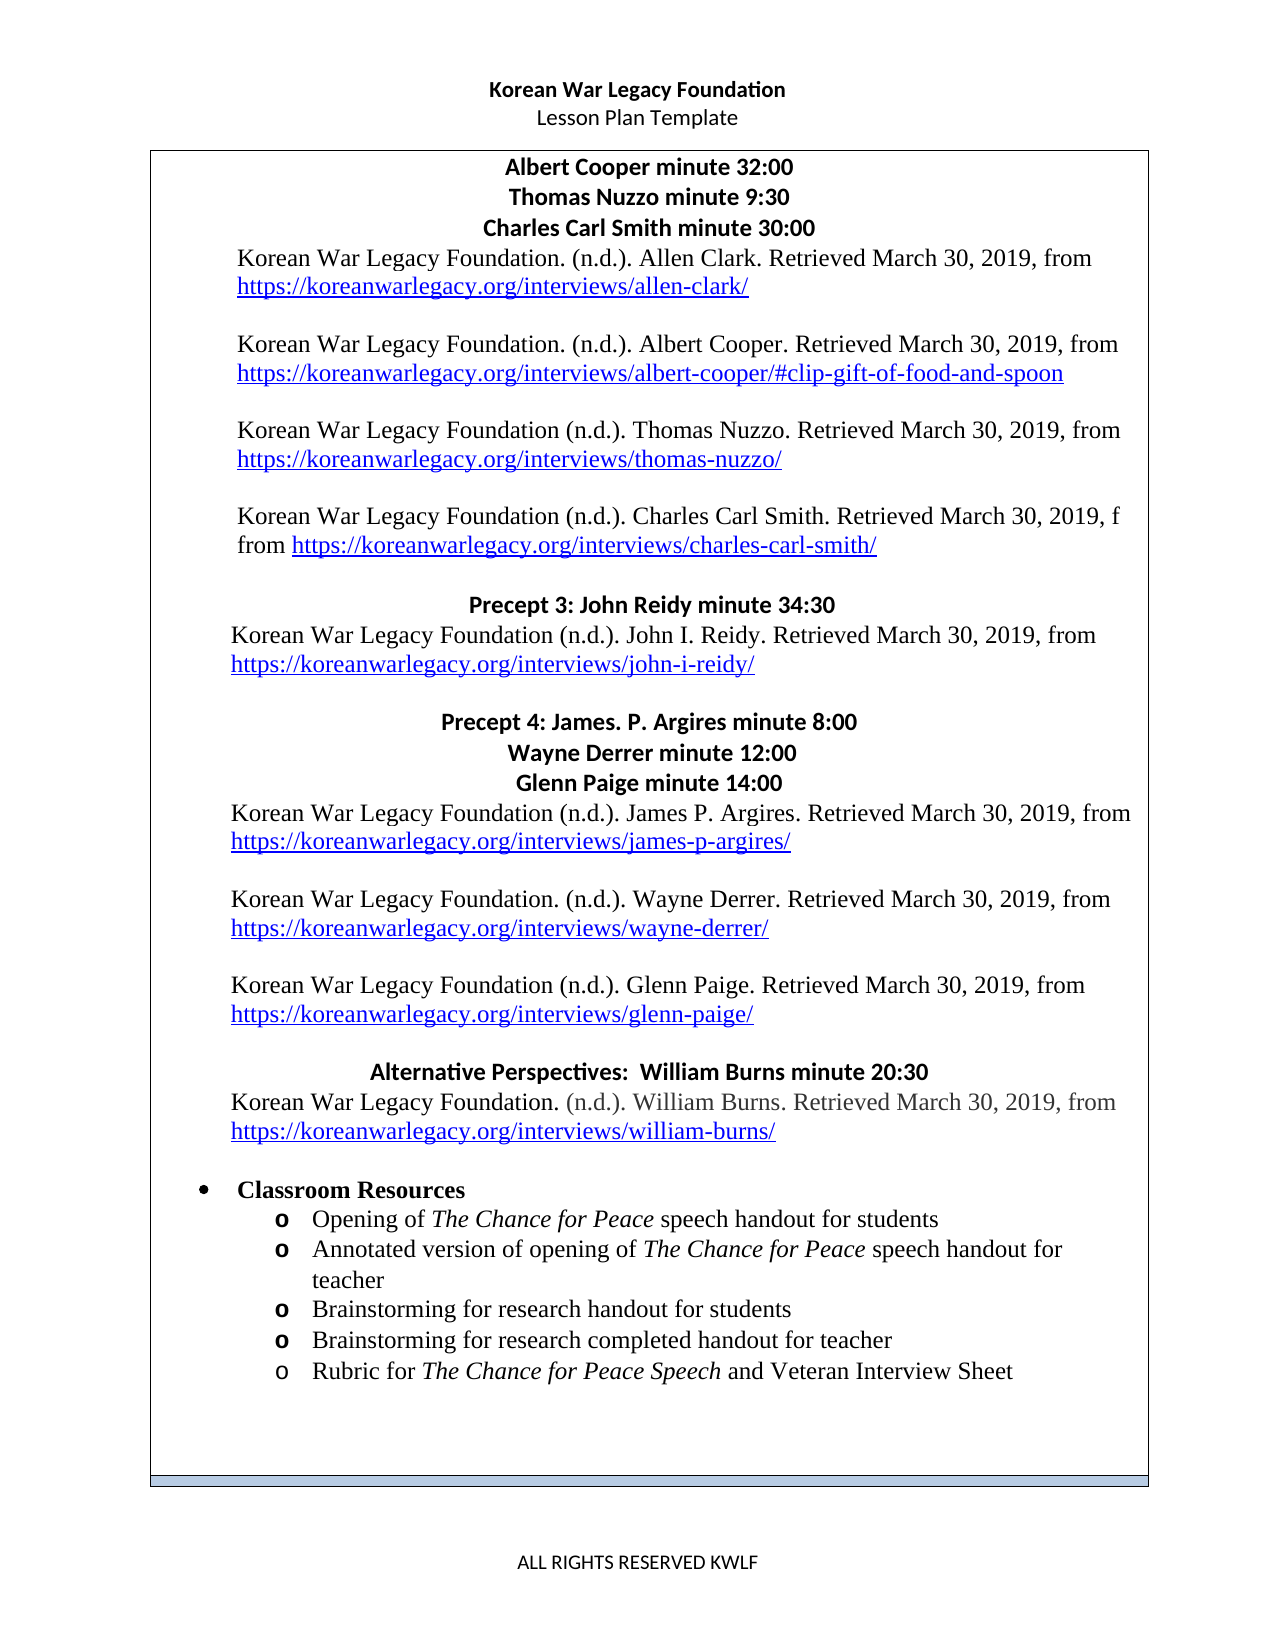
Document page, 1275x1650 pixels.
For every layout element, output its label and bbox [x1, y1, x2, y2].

table_cell [151, 1476, 1148, 1486]
table_cell [151, 151, 1148, 1475]
